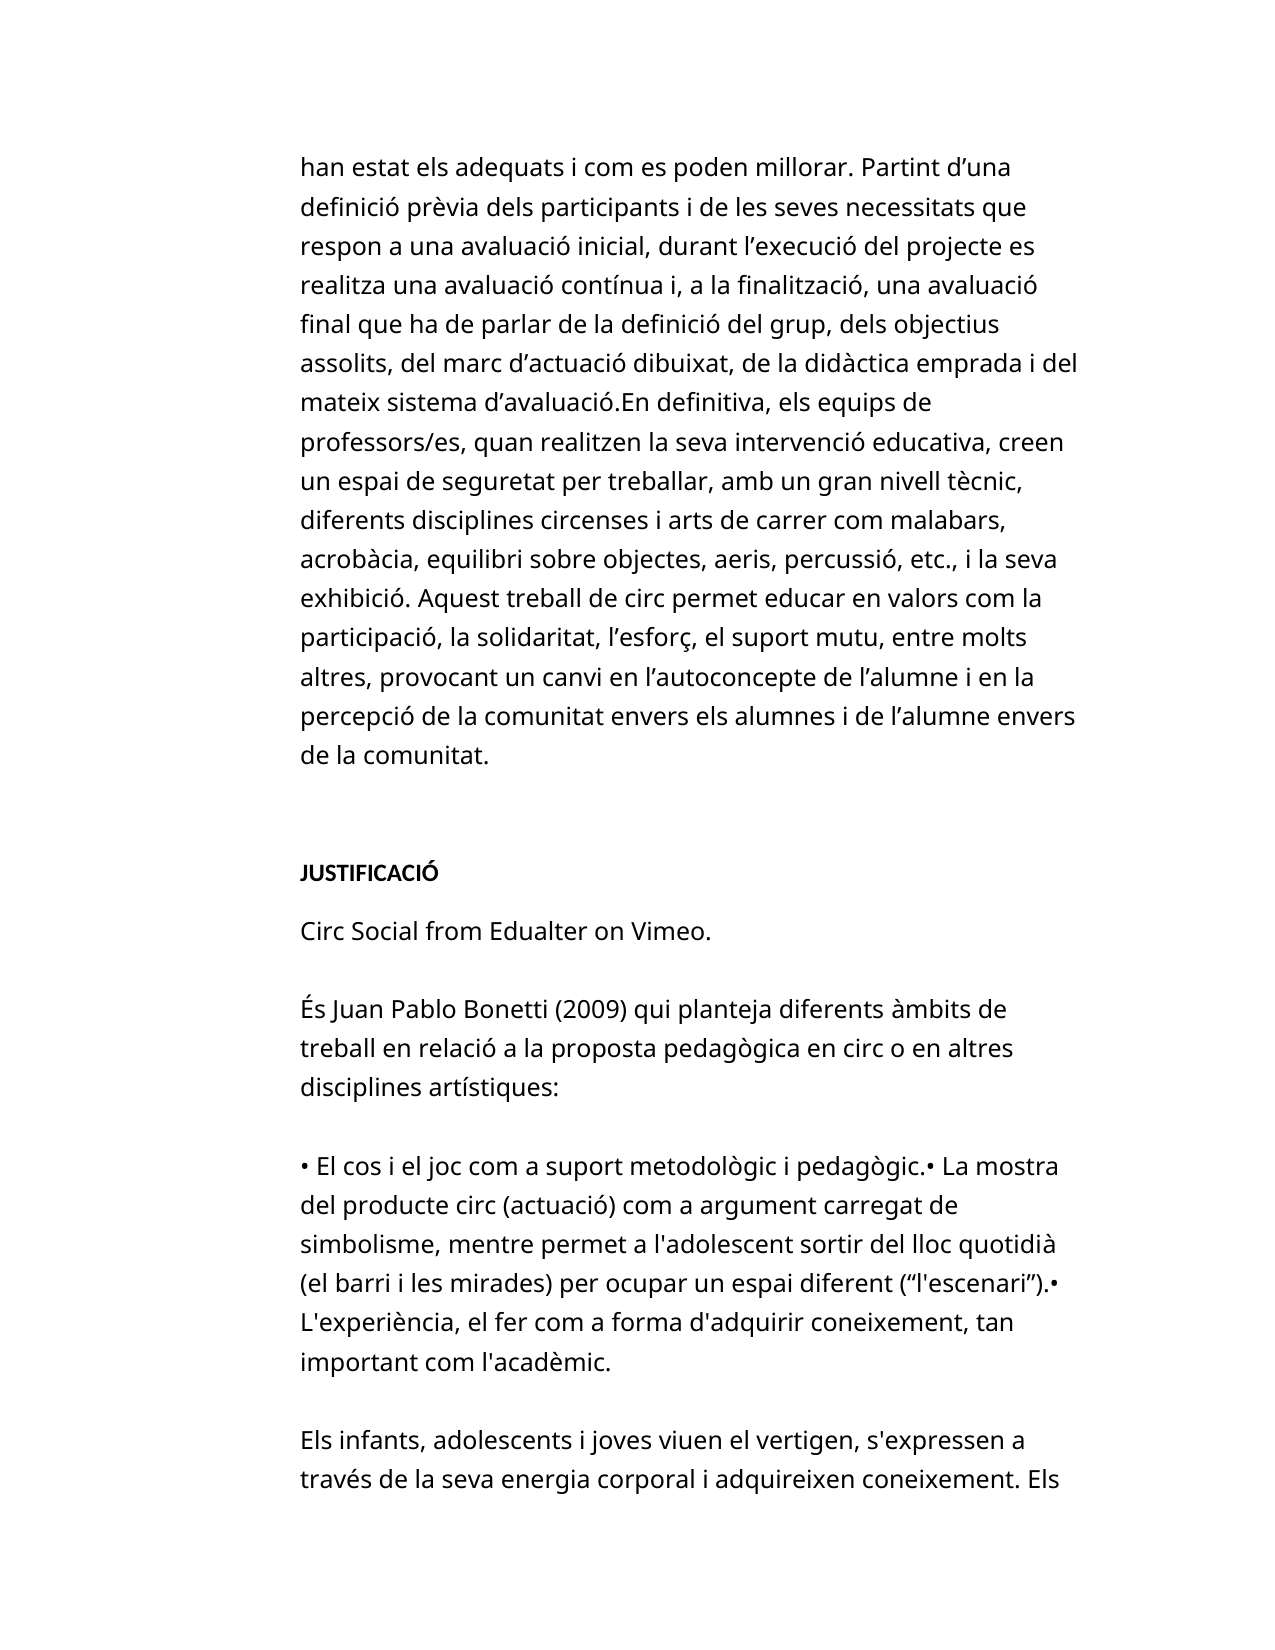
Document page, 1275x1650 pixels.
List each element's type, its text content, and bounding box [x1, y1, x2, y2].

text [300, 150, 1087, 772]
subtitle JUSTIFICACIÓ [300, 857, 1087, 888]
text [300, 913, 1087, 1496]
